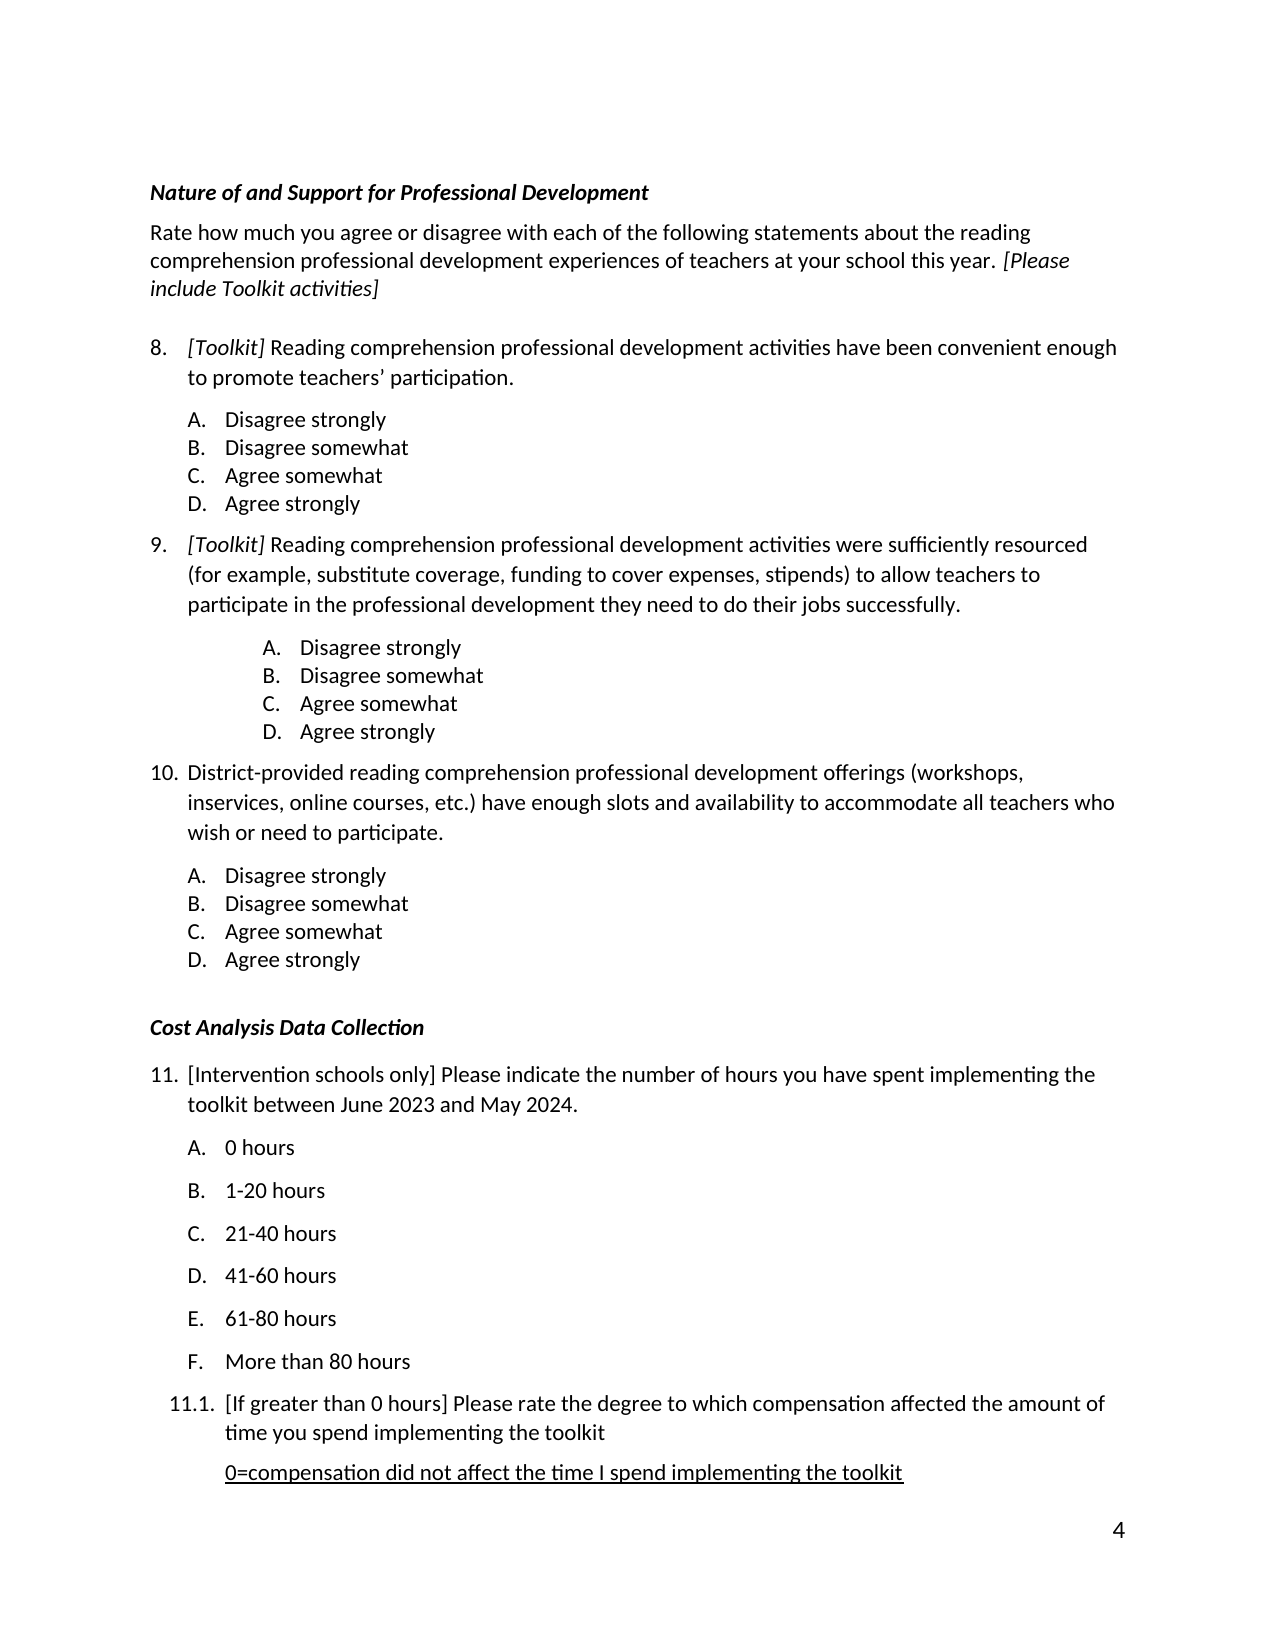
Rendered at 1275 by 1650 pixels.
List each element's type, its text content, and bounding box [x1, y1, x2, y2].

text Cost Analysis Data Collection [150, 1013, 1125, 1042]
list 61-80 hours [187, 1304, 1125, 1332]
list [Toolkit] Reading comprehension professional development activities have been convenient enough to promote teachers’ participation. [150, 333, 1125, 391]
list 41-60 hours [187, 1261, 1125, 1289]
list Agree somewhat [262, 689, 1125, 717]
list Disagree strongly [187, 861, 1125, 889]
list 21-40 hours [187, 1219, 1125, 1247]
list Agree strongly [262, 717, 1125, 745]
list Disagree somewhat [187, 433, 1125, 462]
list 1-20 hours [187, 1176, 1125, 1204]
list More than 80 hours [187, 1347, 1125, 1375]
list Disagree somewhat [262, 661, 1125, 689]
text Nature of and Support for Professional Development [150, 178, 1125, 206]
list Disagree somewhat [187, 889, 1125, 917]
text Rate how much you agree or disagree with each of the following statements about the reading comprehension professional development experiences of teachers at your school this year. [Please include Toolkit activities] [150, 218, 1125, 303]
list Agree somewhat [187, 462, 1125, 489]
list [Intervention schools only] Please indicate the number of hours you have spent implementing the toolkit between June 2023 and May 2024. [150, 1060, 1125, 1119]
list Agree strongly [187, 945, 1125, 973]
text 0=compensation did not affect the time I spend implementing the toolkit [225, 1458, 1125, 1486]
list District-provided reading comprehension professional development offerings (workshops, inservices, online courses, etc.) have enough slots and availability to accommodate all teachers who wish or need to participate. [150, 758, 1125, 846]
list 0 hours [187, 1133, 1125, 1161]
list Disagree strongly [262, 633, 1125, 661]
list Agree strongly [187, 489, 1125, 518]
list Disagree strongly [187, 406, 1125, 433]
list Agree somewhat [187, 917, 1125, 945]
list [Toolkit] Reading comprehension professional development activities were sufficiently resourced (for example, substitute coverage, funding to cover expenses, stipends) to allow teachers to participate in the professional development they need to do their jobs successfully. [150, 530, 1125, 618]
text 11.1. [If greater than 0 hours] Please rate the degree to which compensation affected the amount of time you spend implementing the toolkit [169, 1389, 1125, 1446]
